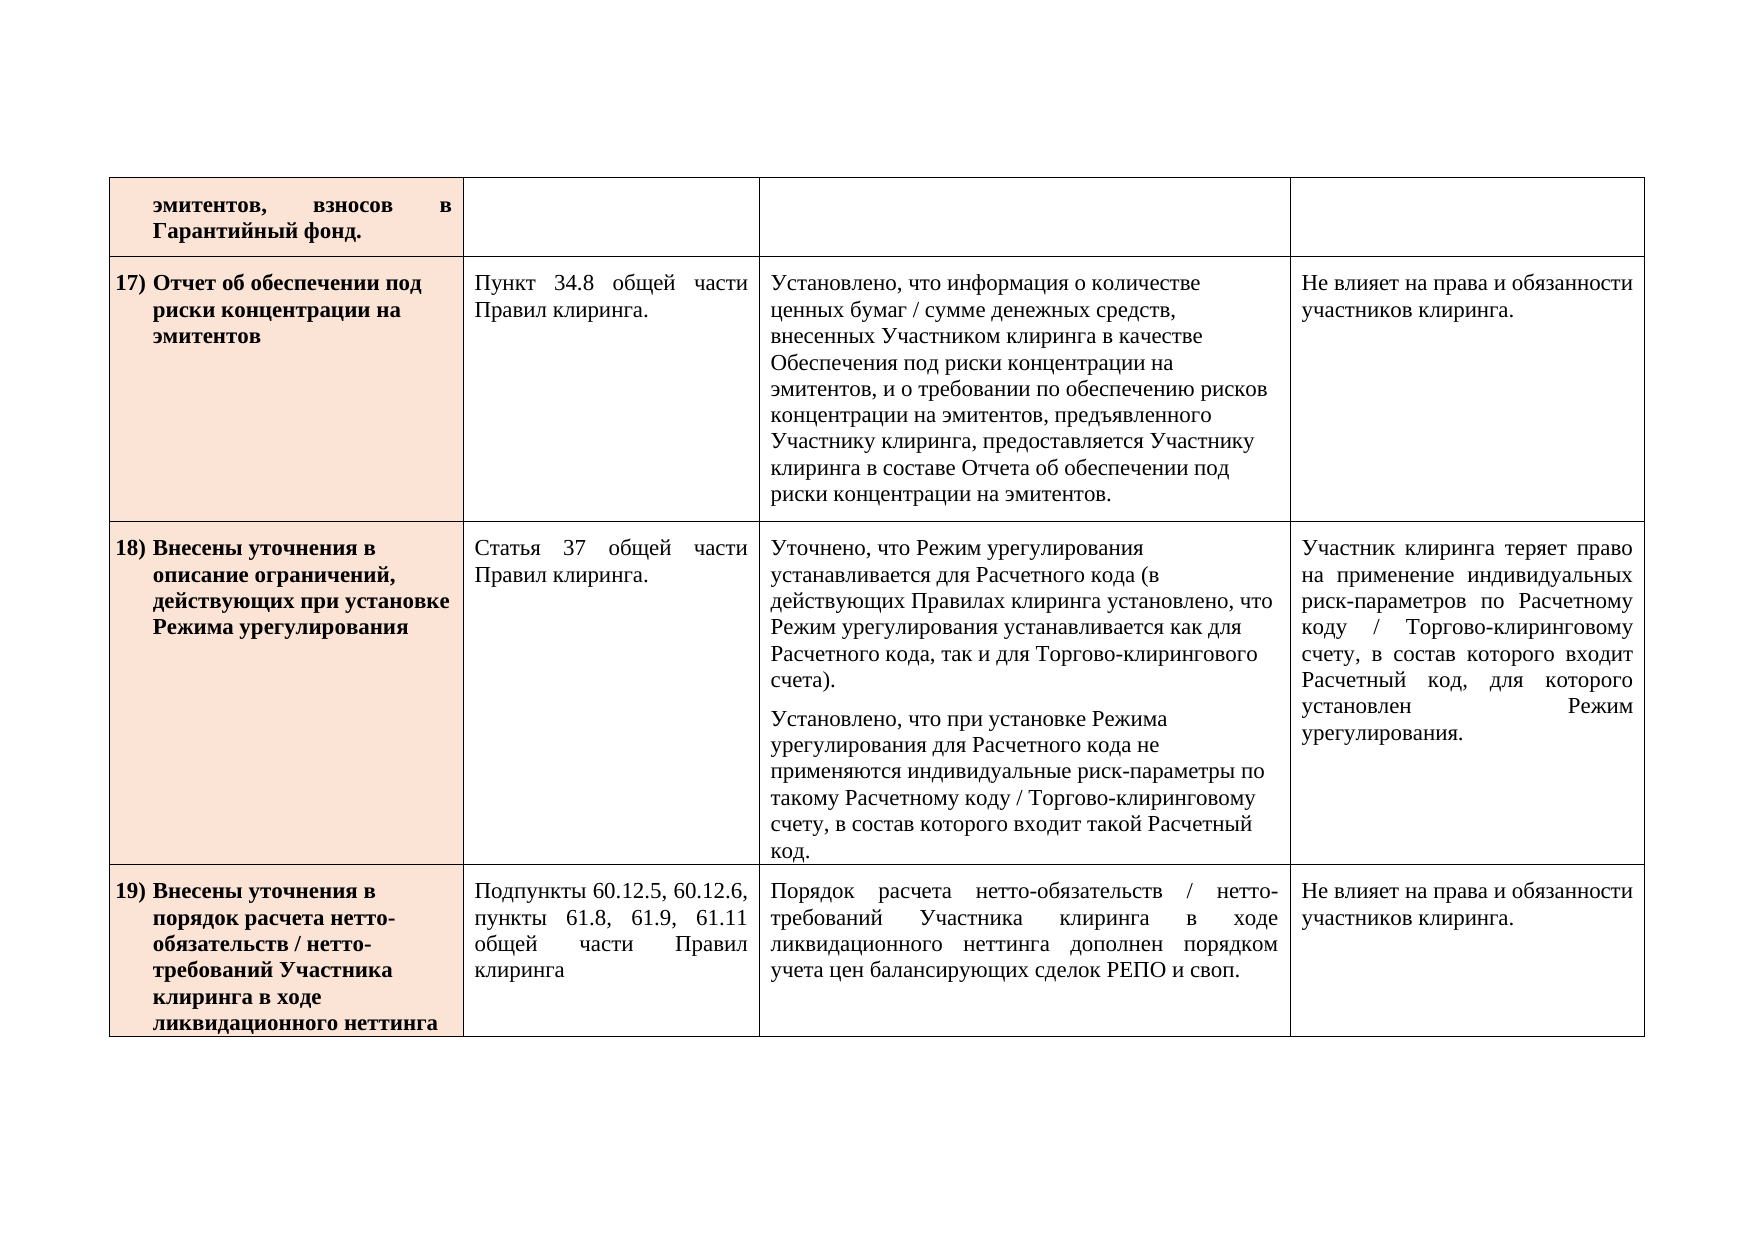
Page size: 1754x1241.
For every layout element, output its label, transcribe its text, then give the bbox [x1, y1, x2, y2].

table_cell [110, 178, 463, 256]
table_cell Порядок расчета нетто-обязательств / нетто-требований Участника клиринга в ходе ликвидационного неттинга дополнен порядком учета цен балансирующих сделок РЕПО и своп. [760, 865, 1290, 1036]
table_cell Подпункты 60.12.5, 60.12.6, пункты 61.8, 61.9, 61.11 общей части Правил клиринга [464, 865, 759, 1036]
table_cell Внесены уточнения в порядок расчета нетто-обязательств / нетто-требований Участника клиринга в ходе ликвидационного неттинга [110, 865, 463, 1036]
table_cell Статья 37 общей части Правил клиринга. [464, 522, 759, 864]
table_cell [1291, 178, 1644, 256]
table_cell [1291, 865, 1644, 1036]
table_cell Уточнено, что Режим урегулирования устанавливается для Расчетного кода (в действующих Правилах клиринга установлено, что Режим урегулирования устанавливается как для Расчетного кода, так и для Торгово-клирингового счета). Установлено, что при установке Режима урегулирования для Расчетного кода не применяются индивидуальные риск-параметры по такому Расчетному коду / Торгово-клиринговому счету, в состав которого входит такой Расчетный код. [760, 522, 1290, 864]
table_cell Участник клиринга теряет право на применение индивидуальных риск-параметров по Расчетному коду / Торгово-клиринговому счету, в состав которого входит Расчетный код, для которого установлен Режим урегулирования. [1291, 522, 1644, 864]
table_cell Не влияет на права и обязанности участников клиринга. [1291, 257, 1644, 521]
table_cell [464, 178, 759, 256]
table_cell Установлено, что информация о количестве ценных бумаг / сумме денежных средств, внесенных Участником клиринга в качестве Обеспечения под риски концентрации на эмитентов, и о требовании по обеспечению рисков концентрации на эмитентов, предъявленного Участнику клиринга, предоставляется Участнику клиринга в составе Отчета об обеспечении под риски концентрации на эмитентов. [760, 257, 1290, 521]
table_cell Отчет об обеспечении под риски концентрации на эмитентов [110, 257, 463, 521]
table_cell Внесены уточнения в описание ограничений, действующих при установке Режима урегулирования [110, 522, 463, 864]
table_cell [760, 178, 1290, 256]
table_cell Пункт 34.8 общей части Правил клиринга. [464, 257, 759, 521]
